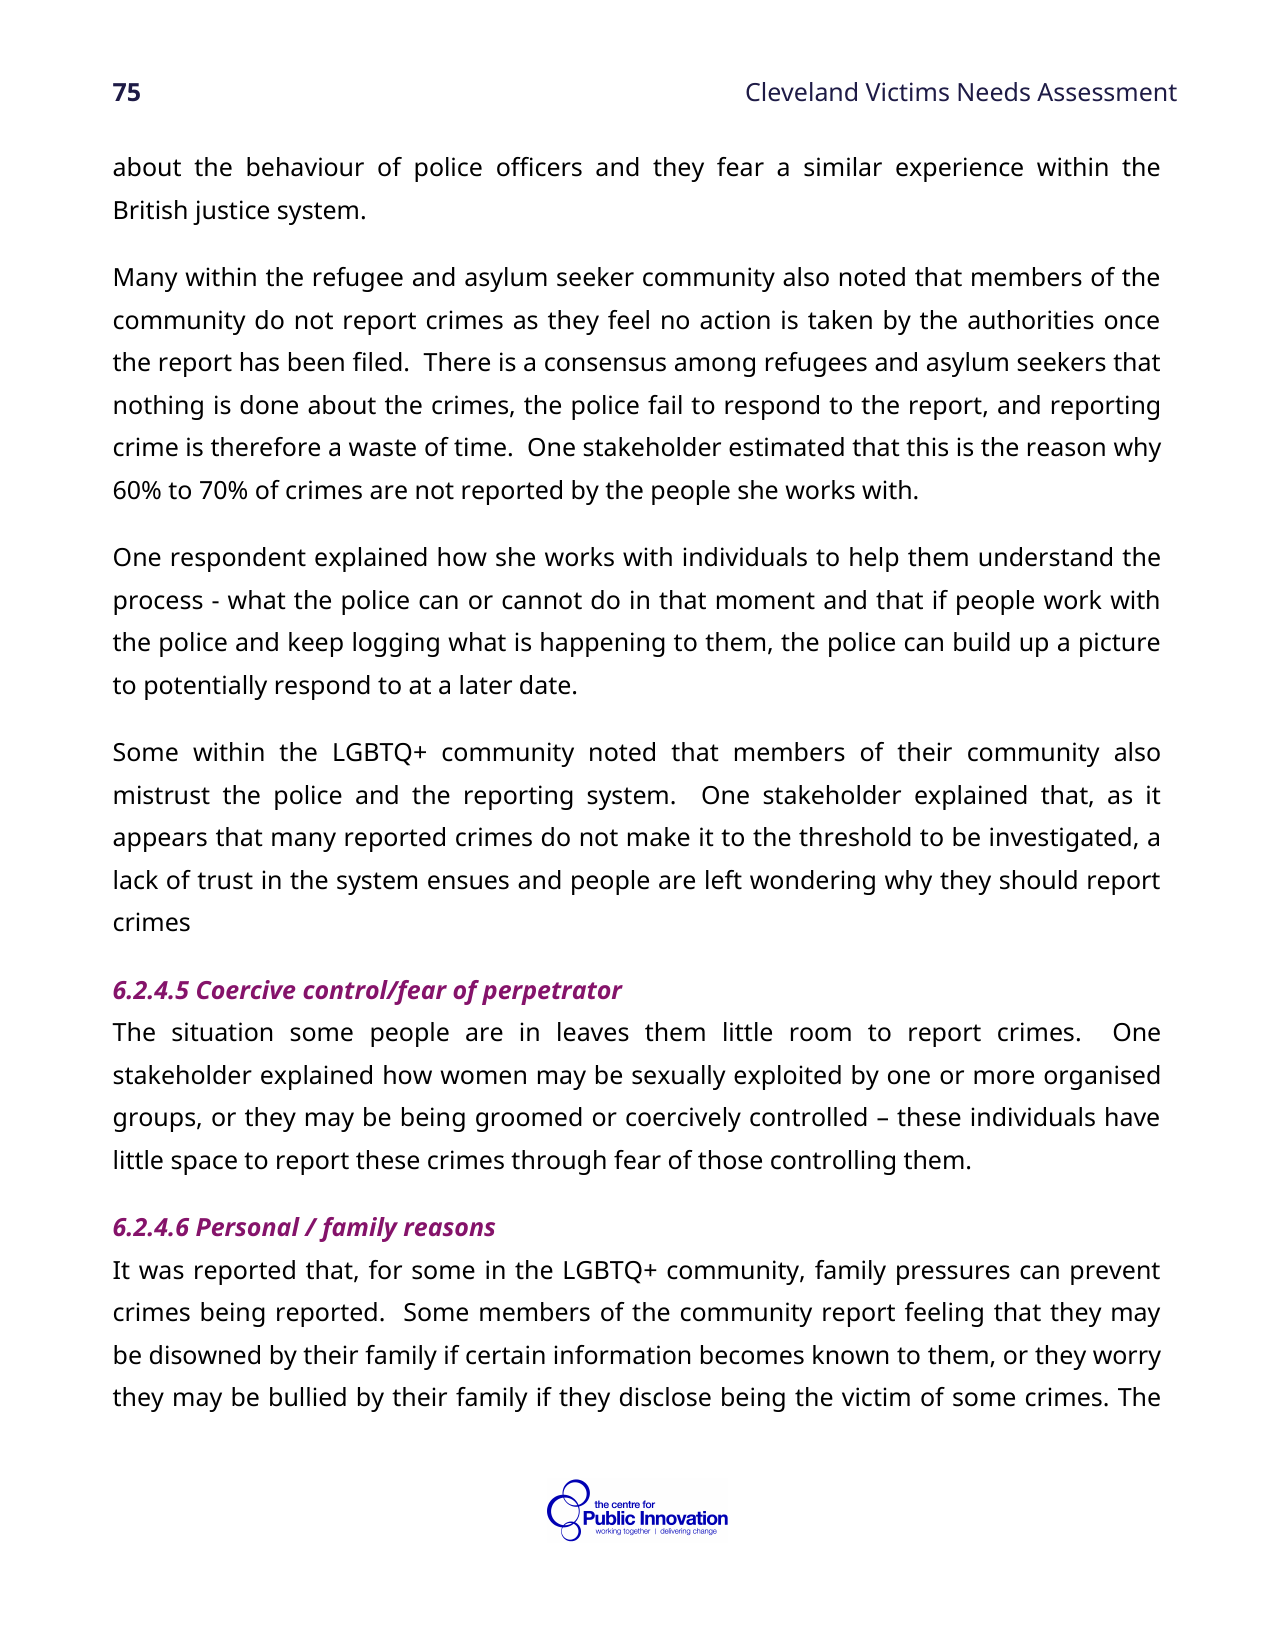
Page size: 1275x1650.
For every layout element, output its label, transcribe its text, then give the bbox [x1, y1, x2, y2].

text Many within the refugee and asylum seeker community also noted that members of the community do not report crimes as they feel no action is taken by the authorities once the report has been filed. There is a consensus among refugees and asylum seekers that nothing is done about the crimes, the police fail to respond to the report, and reporting crime is therefore a waste of time. One stakeholder estimated that this is the reason why 60% to 70% of crimes are not reported by the people she works with. [112, 260, 1162, 507]
text The situation some people are in leaves them little room to report crimes. One stakeholder explained how women may be sexually exploited by one or more organised groups, or they may be being groomed or coercively controlled – these individuals have little space to report these crimes through fear of those controlling them. [112, 1015, 1162, 1177]
subtitle 6.2.4.6 Personal / family reasons [112, 1210, 1162, 1244]
text Some within the LGBTQ+ community noted that members of their community also mistrust the police and the reporting system. One stakeholder explained that, as it appears that many reported crimes do not make it to the threshold to be investigated, a lack of trust in the system ensues and people are left wondering why they should report crimes [112, 735, 1162, 939]
text One respondent explained how she works with individuals to help them understand the process - what the police can or cannot do in that moment and that if people work with the police and keep logging what is happening to them, the police can build up a picture to potentially respond to at a later date. [112, 540, 1162, 702]
subtitle 6.2.4.5 Coercive control/fear of perpetrator [112, 972, 1162, 1007]
picture [546, 1478, 729, 1543]
